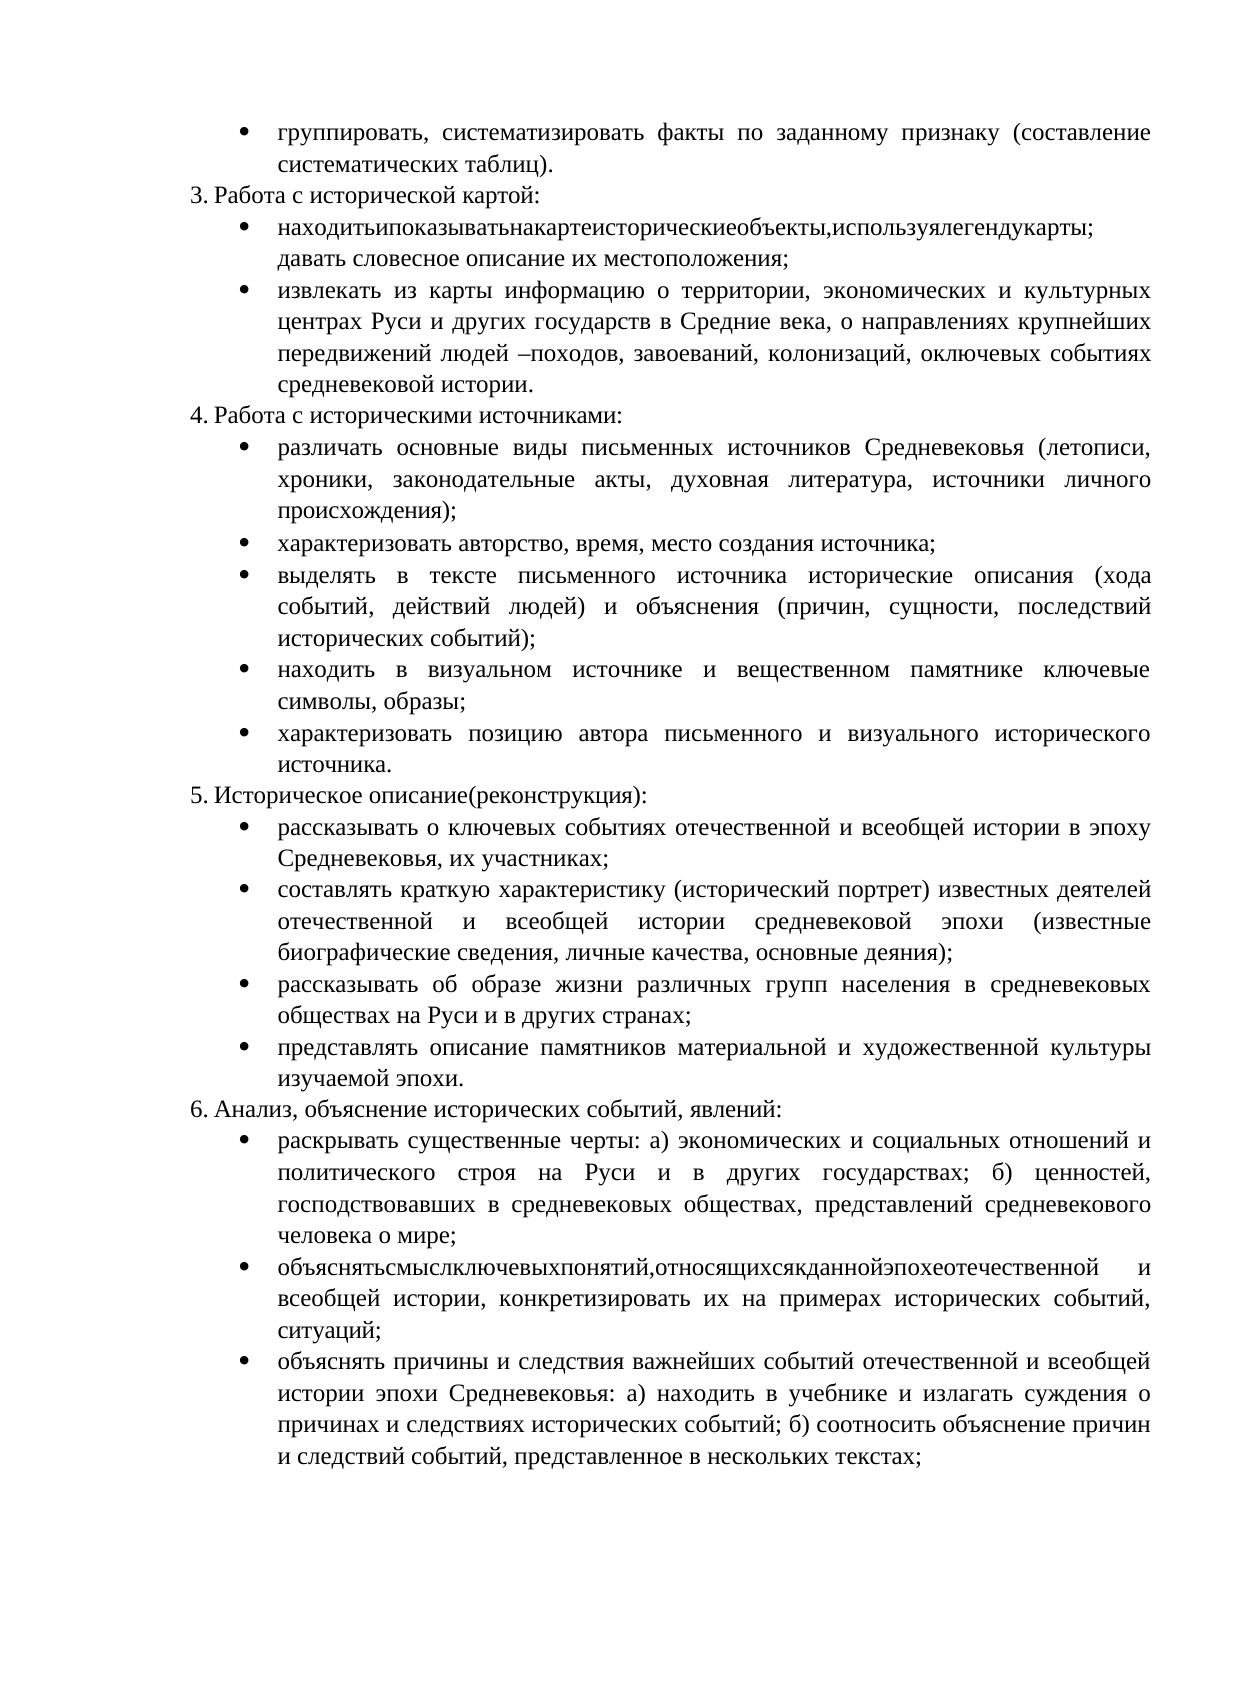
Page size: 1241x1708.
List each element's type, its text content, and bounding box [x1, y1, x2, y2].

list Историческое описание(реконструкция): [190, 781, 1176, 809]
list выделять в тексте письменного источника исторические описания (хода событий, действий людей) и объяснения (причин, сущности, последствий исторических событий); [240, 560, 1152, 652]
list раскрывать существенные черты: а) экономических и социальных отношений и политического строя на Руси и в других государствах; б) ценностей, господствовавших в средневековых обществах, представлений средневекового человека о мире; [240, 1126, 1152, 1249]
list различать основные виды письменных источников Средневековья (летописи, хроники, законодательные акты, духовная литература, источники личного происхождения); [240, 432, 1152, 524]
list объяснять причины и следствия важнейших событий отечественной и всеобщей истории эпохи Средневековья: а) находить в учебнике и излагать суждения о причинах и следствиях исторических событий; б) соотносить объяснение причин и следствий событий, представленное в нескольких текстах; [240, 1346, 1152, 1470]
list рассказывать о ключевых событиях отечественной и всеобщей истории в эпоху Средневековья, их участниках; [240, 812, 1152, 872]
list находить в визуальном источнике и вещественном памятнике ключевые символы, образы; [240, 654, 1151, 715]
list рассказывать об образе жизни различных групп населения в средневековых обществах на Руси и в других странах; [240, 969, 1151, 1029]
list находитьипоказыватьнакартеисторическиеобъекты,используялегендукарты; давать словесное описание их местоположения; [240, 212, 1151, 272]
list группировать, систематизировать факты по заданному признаку (составление систематических таблиц). [240, 117, 1152, 177]
list представлять описание памятников материальной и художественной культуры изучаемой эпохи. [240, 1032, 1152, 1092]
list объяснятьсмыслключевыхпонятий,относящихсякданнойэпохеотечественной и всеобщей истории, конкретизировать их на примерах исторических событий, ситуаций; [240, 1252, 1151, 1344]
list Работа с исторической картой: [190, 180, 1176, 209]
list составлять краткую характеристику (исторический портрет) известных деятелей отечественной и всеобщей истории средневековой эпохи (известные биографические сведения, личные качества, основные деяния); [240, 874, 1152, 966]
list характеризовать позицию автора письменного и визуального исторического источника. [240, 718, 1151, 778]
list Работа с историческими источниками: [190, 401, 1176, 429]
list характеризовать авторство, время, место создания источника; [240, 527, 1176, 557]
list извлекать из карты информацию о территории, экономических и культурных центрах Руси и других государств в Средние века, о направлениях крупнейших передвижений людей –походов, завоеваний, колонизаций, оключевых событиях средневековой истории. [240, 275, 1152, 398]
list Анализ, объяснение исторических событий, явлений: [190, 1094, 1176, 1123]
